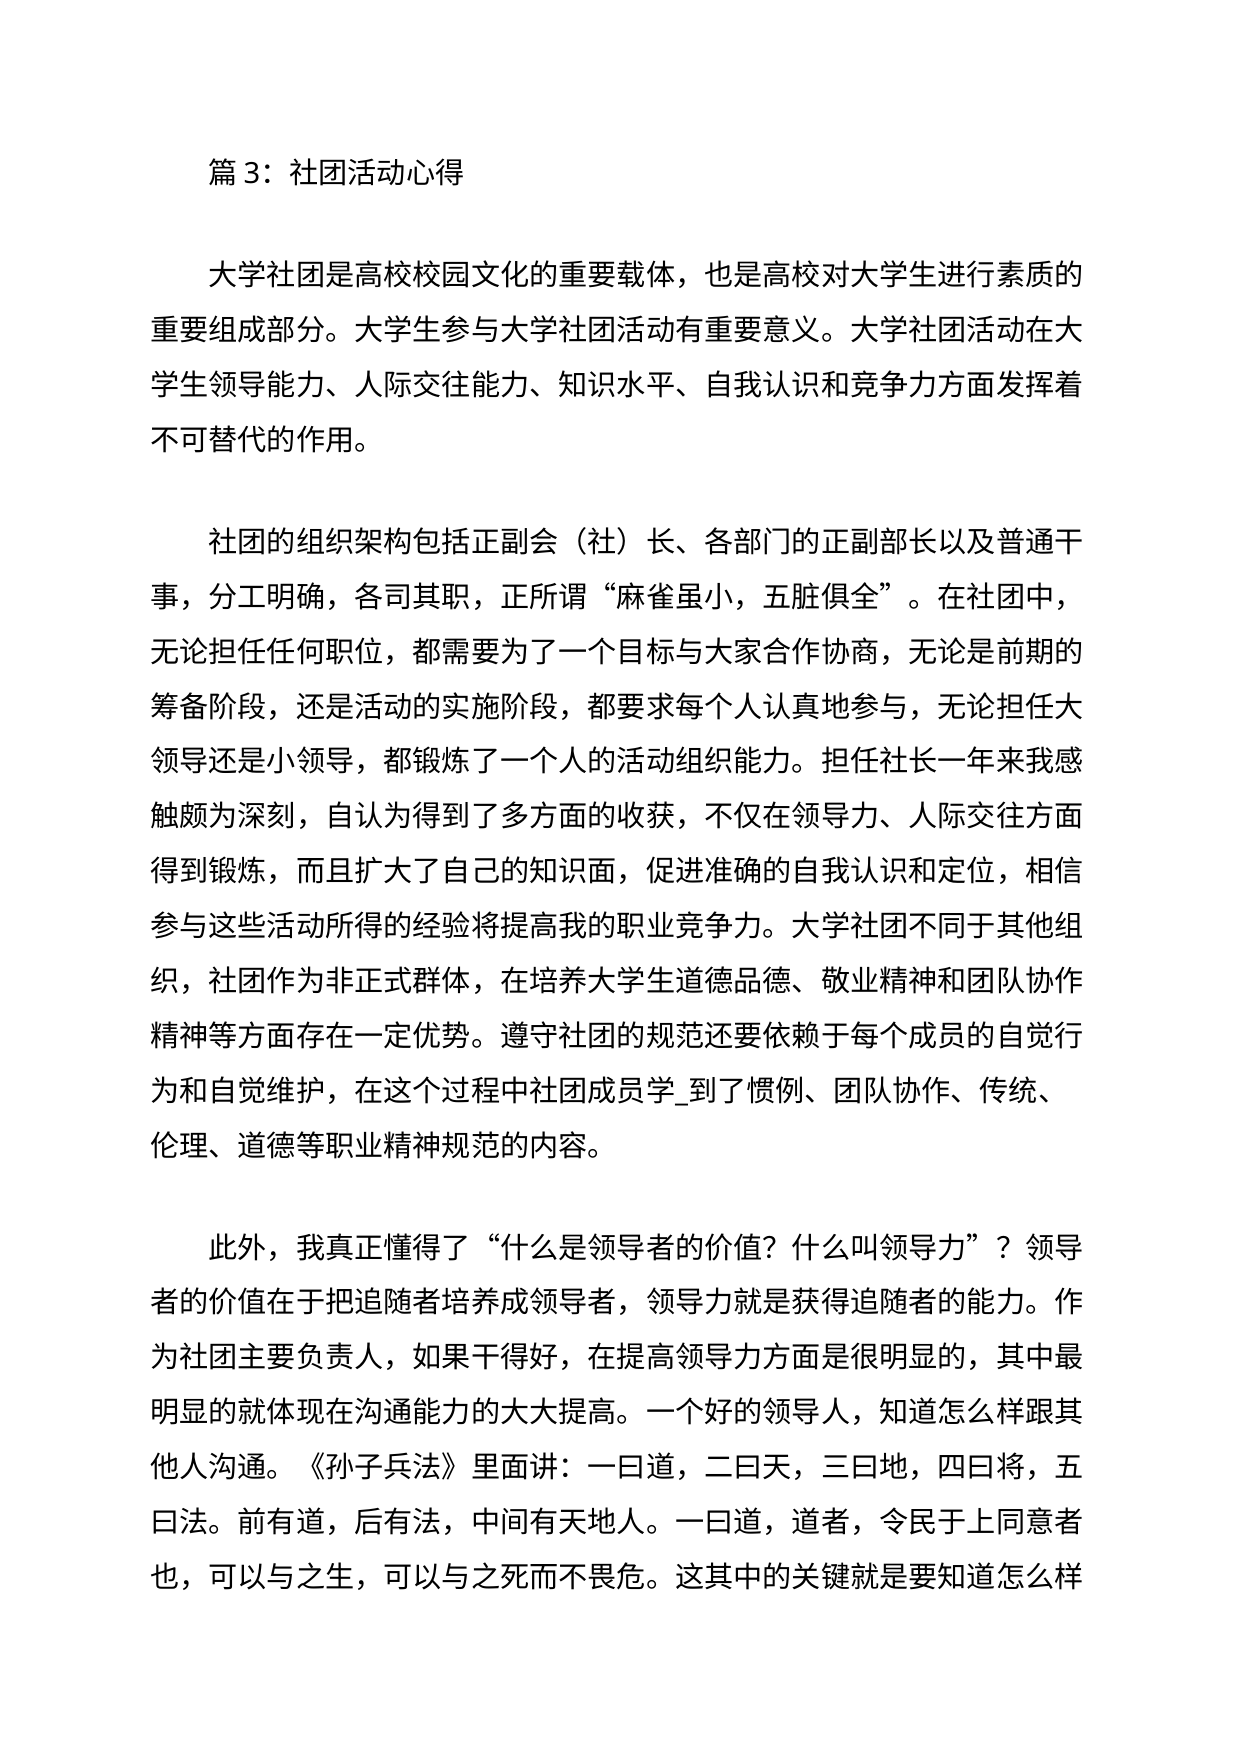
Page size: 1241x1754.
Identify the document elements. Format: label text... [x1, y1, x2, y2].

text 篇3：社团活动心得 [150, 150, 1090, 192]
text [150, 1224, 1090, 1596]
text 社团的组织架构包括正副会（社）长、各部门的正副部长以及普通干事，分工明确，各司其职，正所谓“麻雀虽小，五脏俱全”。在社团中，无论担任任何职位，都需要为了一个目标与大家合作协商，无论是前期的筹备阶段，还是活动的实施阶段，都要求每个人认真地参与，无论担任大领导还是小领导，都锻炼了一个人的活动组织能力。担任社长一年来我感触颇为深刻，自认为得到了多方面的收获，不仅在领导力、人际交往方面得到锻炼，而且扩大了自己的知识面，促进准确的自我认识和定位，相信参与这些活动所得的经验将提高我的职业竞争力。大学社团不同于其他组织，社团作为非正式群体，在培养大学生道德品德、敬业精神和团队协作精神等方面存在一定优势。遵守社团的规范还要依赖于每个成员的自觉行为和自觉维护，在这个过程中社团成员学_到了惯例、团队协作、传统、伦理、道德等职业精神规范的内容。 [150, 518, 1090, 1165]
text 大学社团是高校校园文化的重要载体，也是高校对大学生进行素质的重要组成部分。大学生参与大学社团活动有重要意义。大学社团活动在大学生领导能力、人际交往能力、知识水平、自我认识和竞争力方面发挥着不可替代的作用。 [150, 252, 1090, 459]
